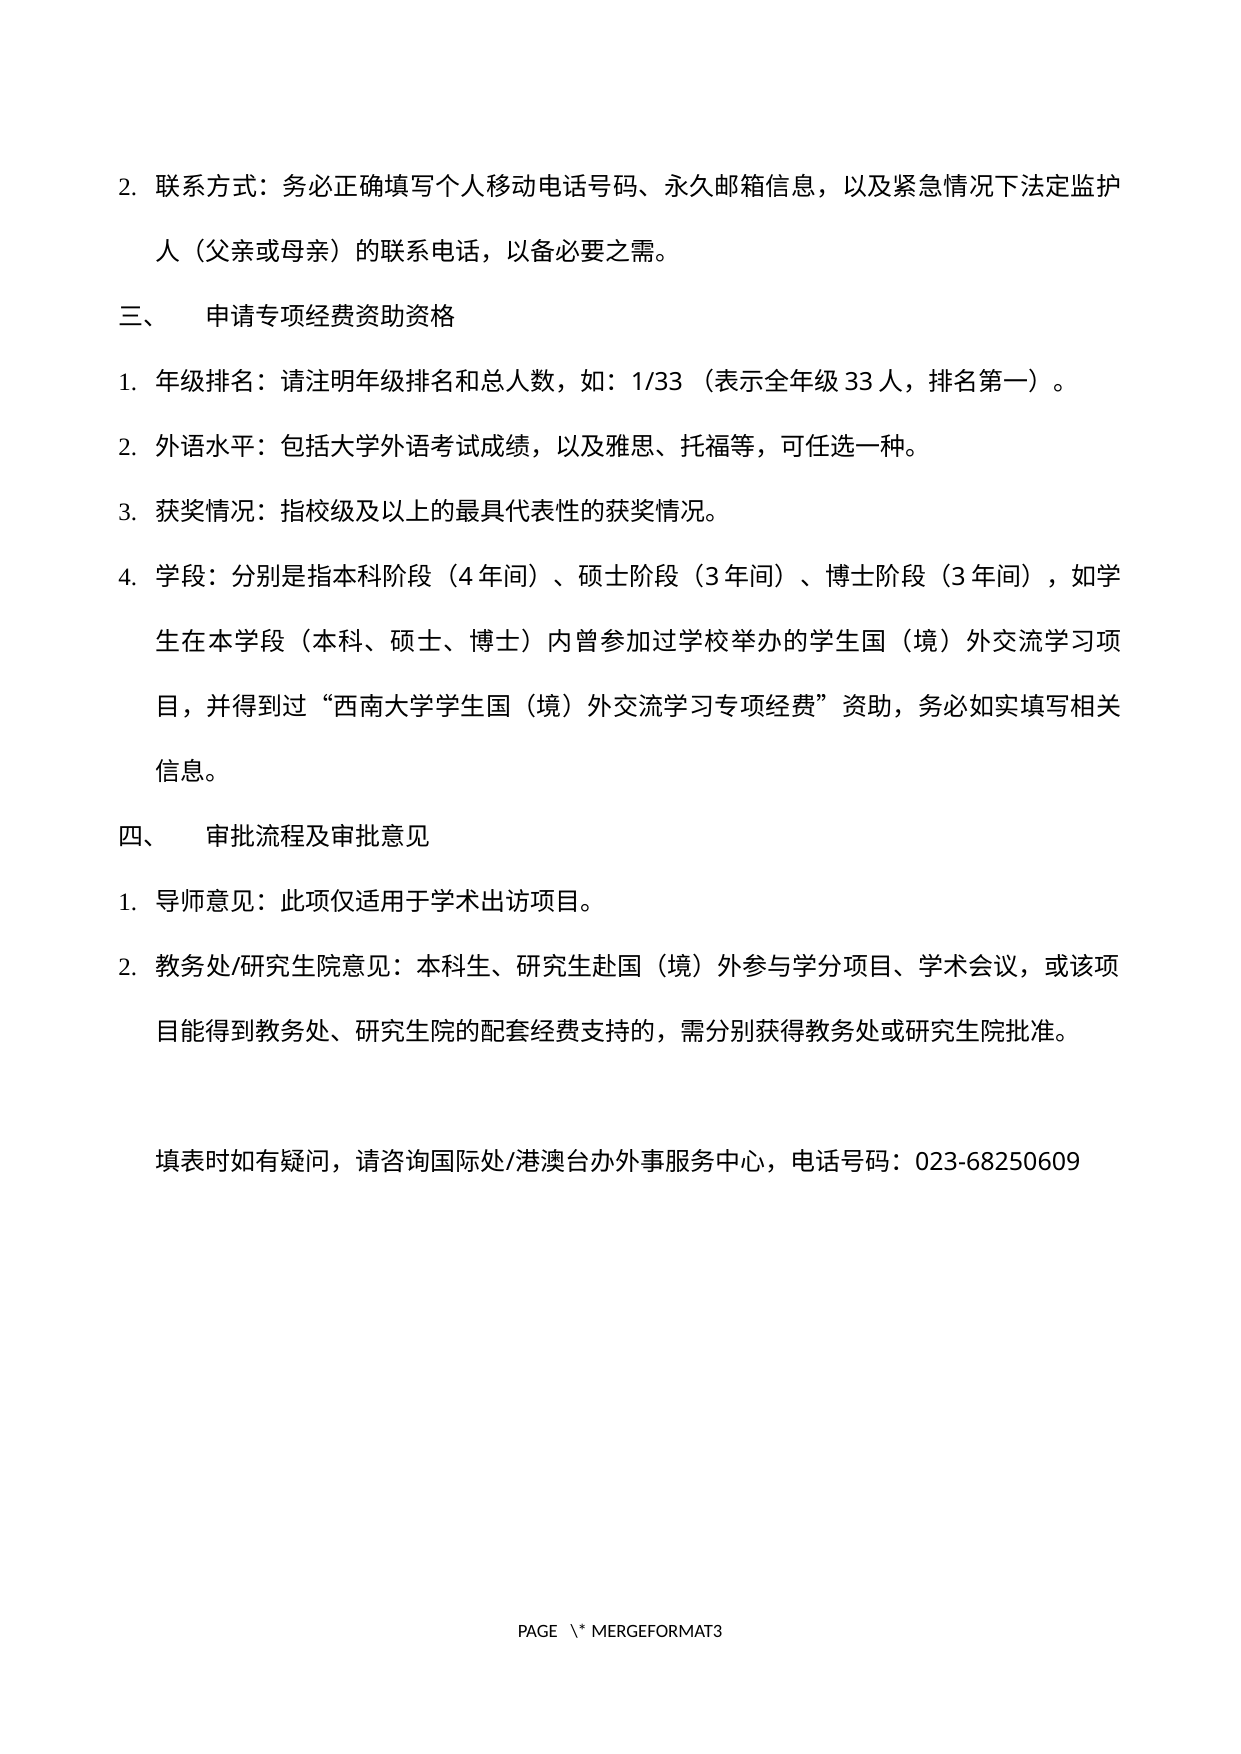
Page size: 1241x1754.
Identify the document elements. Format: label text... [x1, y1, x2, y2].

list 学段：分别是指本科阶段（4年间）、硕士阶段（3年间）、博士阶段（3年间），如学生在本学段（本科、硕士、博士）内曾参加过学校举办的学生国（境）外交流学习项目，并得到过“西南大学学生国（境）外交流学习专项经费”资助，务必如实填写相关信息。 [118, 542, 1122, 802]
list 导师意见：此项仅适用于学术出访项目。 [118, 867, 1122, 932]
list 审批流程及审批意见 [118, 802, 1122, 867]
list 年级排名：请注明年级排名和总人数，如：1/33 （表示全年级33人，排名第一）。 [118, 347, 1122, 412]
list 外语水平：包括大学外语考试成绩，以及雅思、托福等，可任选一种。 [118, 412, 1122, 477]
text 填表时如有疑问，请咨询国际处/港澳台办外事服务中心，电话号码：023-68250609 [156, 1127, 1122, 1192]
list 申请专项经费资助资格 [118, 282, 1122, 347]
list 联系方式：务必正确填写个人移动电话号码、永久邮箱信息，以及紧急情况下法定监护人（父亲或母亲）的联系电话，以备必要之需。 [118, 152, 1122, 282]
list 获奖情况：指校级及以上的最具代表性的获奖情况。 [118, 477, 1122, 542]
list 教务处/研究生院意见：本科生、研究生赴国（境）外参与学分项目、学术会议，或该项目能得到教务处、研究生院的配套经费支持的，需分别获得教务处或研究生院批准。 [118, 932, 1122, 1062]
